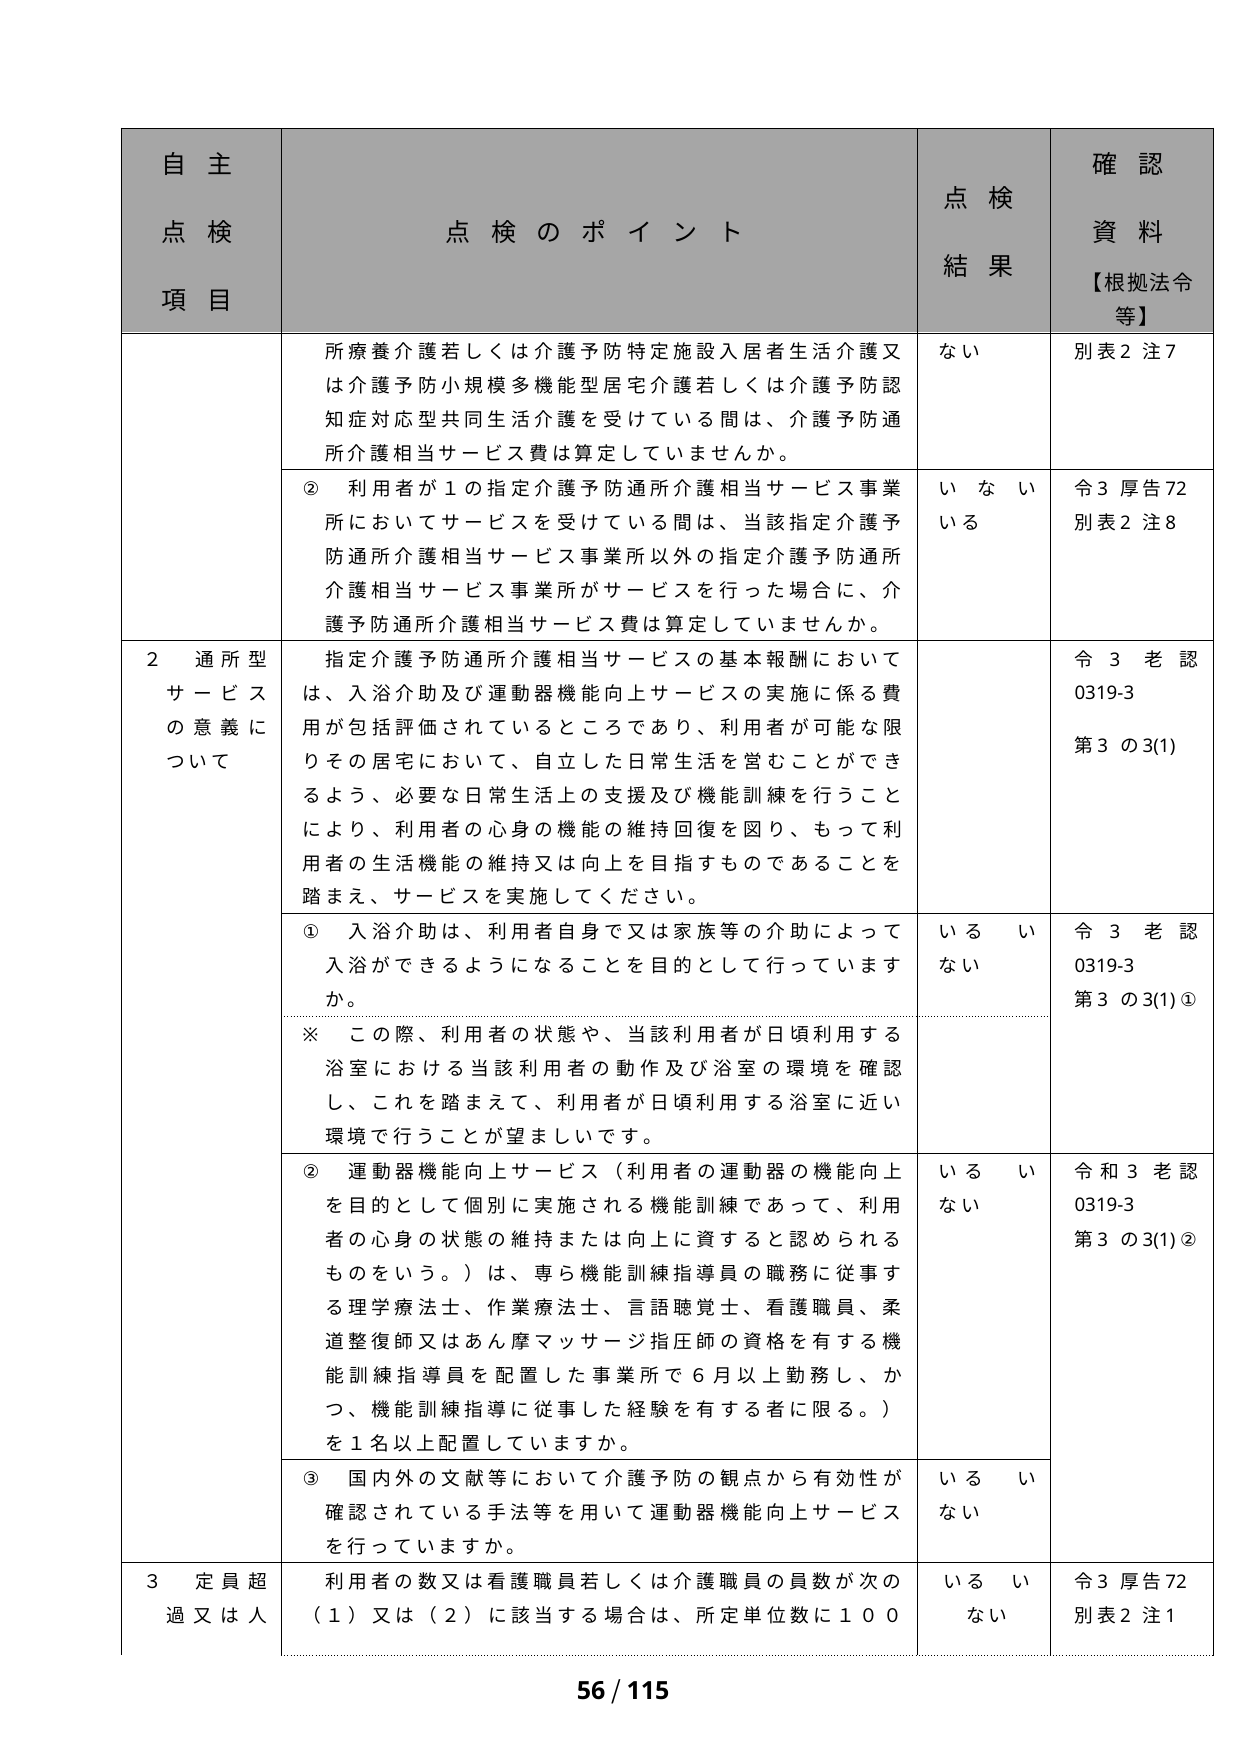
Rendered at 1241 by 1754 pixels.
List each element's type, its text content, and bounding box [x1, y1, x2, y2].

table_cell いない いる [918, 470, 1050, 640]
table_cell 令3老認0319-3 第3の3(1) ① [1051, 914, 1213, 1153]
table_cell いる いない [918, 1460, 1050, 1562]
table_cell [122, 334, 281, 469]
table_header 点検のポイント [282, 129, 917, 332]
table_cell 令3厚告72 別表2注8 [1051, 470, 1213, 640]
table_cell ２ 通所型サービスの意義について [122, 641, 281, 1562]
table_cell ② 運動器機能向上サービス（利用者の運動器の機能向上を目的として個別に実施される機能訓練であって、利用者の心身の状態の維持または向上に資すると認められるものをいう。）は、専ら機能訓練指導員の職務に従事する理学療法士、作業療法士、言語聴覚士、看護職員、柔道整復師又はあん摩マッサージ指圧師の資格を有する機能訓練指導員を配置した事業所で６月以上勤務し、かつ、機能訓練指導に従事した経験を有する者に限る。）を１名以上配置していますか。 [282, 1154, 917, 1459]
table_header 自主点検項目 [122, 129, 281, 332]
table_cell いる いない [918, 1154, 1050, 1459]
table_cell [122, 469, 281, 640]
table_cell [282, 1563, 917, 1655]
table_cell 令3厚告72 別表2注7 [1051, 334, 1213, 469]
table_header 点検結果 [918, 129, 1050, 332]
table_cell ③ 国内外の文献等において介護予防の観点から有効性が確認されている手法等を用いて運動器機能向上サービスを行っていますか。 [282, 1460, 917, 1562]
table_cell ３ 定員超過又は人員基準欠如 [122, 1563, 281, 1655]
table_cell ① 入浴介助は、利用者自身で又は家族等の介助によって入浴ができるようになることを目的として行っていますか。 [282, 914, 917, 1016]
table_cell [918, 1016, 1050, 1153]
table_cell 指定介護予防通所介護相当サービスの基本報酬においては、入浴介助及び運動器機能向上サービスの実施に係る費用が包括評価されているところであり、利用者が可能な限りその居宅において、自立した日常生活を営むことができるよう、必要な日常生活上の支援及び機能訓練を行うことにより、利用者の心身の機能の維持回復を図り、もって利用者の生活機能の維持又は向上を目指すものであることを踏まえ、サービスを実施してください。 [282, 641, 917, 913]
table_cell 令和3老認0319-3 第3の3(1) ② [1051, 1154, 1213, 1562]
table_cell ② 利用者が１の指定介護予防通所介護相当サービス事業所においてサービスを受けている間は、当該指定介護予防通所介護相当サービス事業所以外の指定介護予防通所介護相当サービス事業所がサービスを行った場合に、介護予防通所介護相当サービス費は算定していませんか。 [282, 470, 917, 640]
table_cell 令3老認0319-3 第3の3(1) [1051, 641, 1213, 913]
table_cell 令3厚告72 別表2注1 [1051, 1563, 1213, 1655]
table_cell いる いない 該当なし [918, 1563, 1050, 1655]
table_cell いる いない [918, 334, 1050, 469]
table_header 確認資料 【根拠法令等】 [1051, 129, 1213, 332]
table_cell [282, 334, 917, 469]
table_cell [918, 641, 1050, 913]
table_cell ※ この際、利用者の状態や、当該利用者が日頃利用する浴室における当該利用者の動作及び浴室の環境を確認し、これを踏まえて、利用者が日頃利用する浴室に近い環境で行うことが望ましいです。 [282, 1016, 917, 1153]
table_cell いる いない [918, 914, 1050, 1016]
